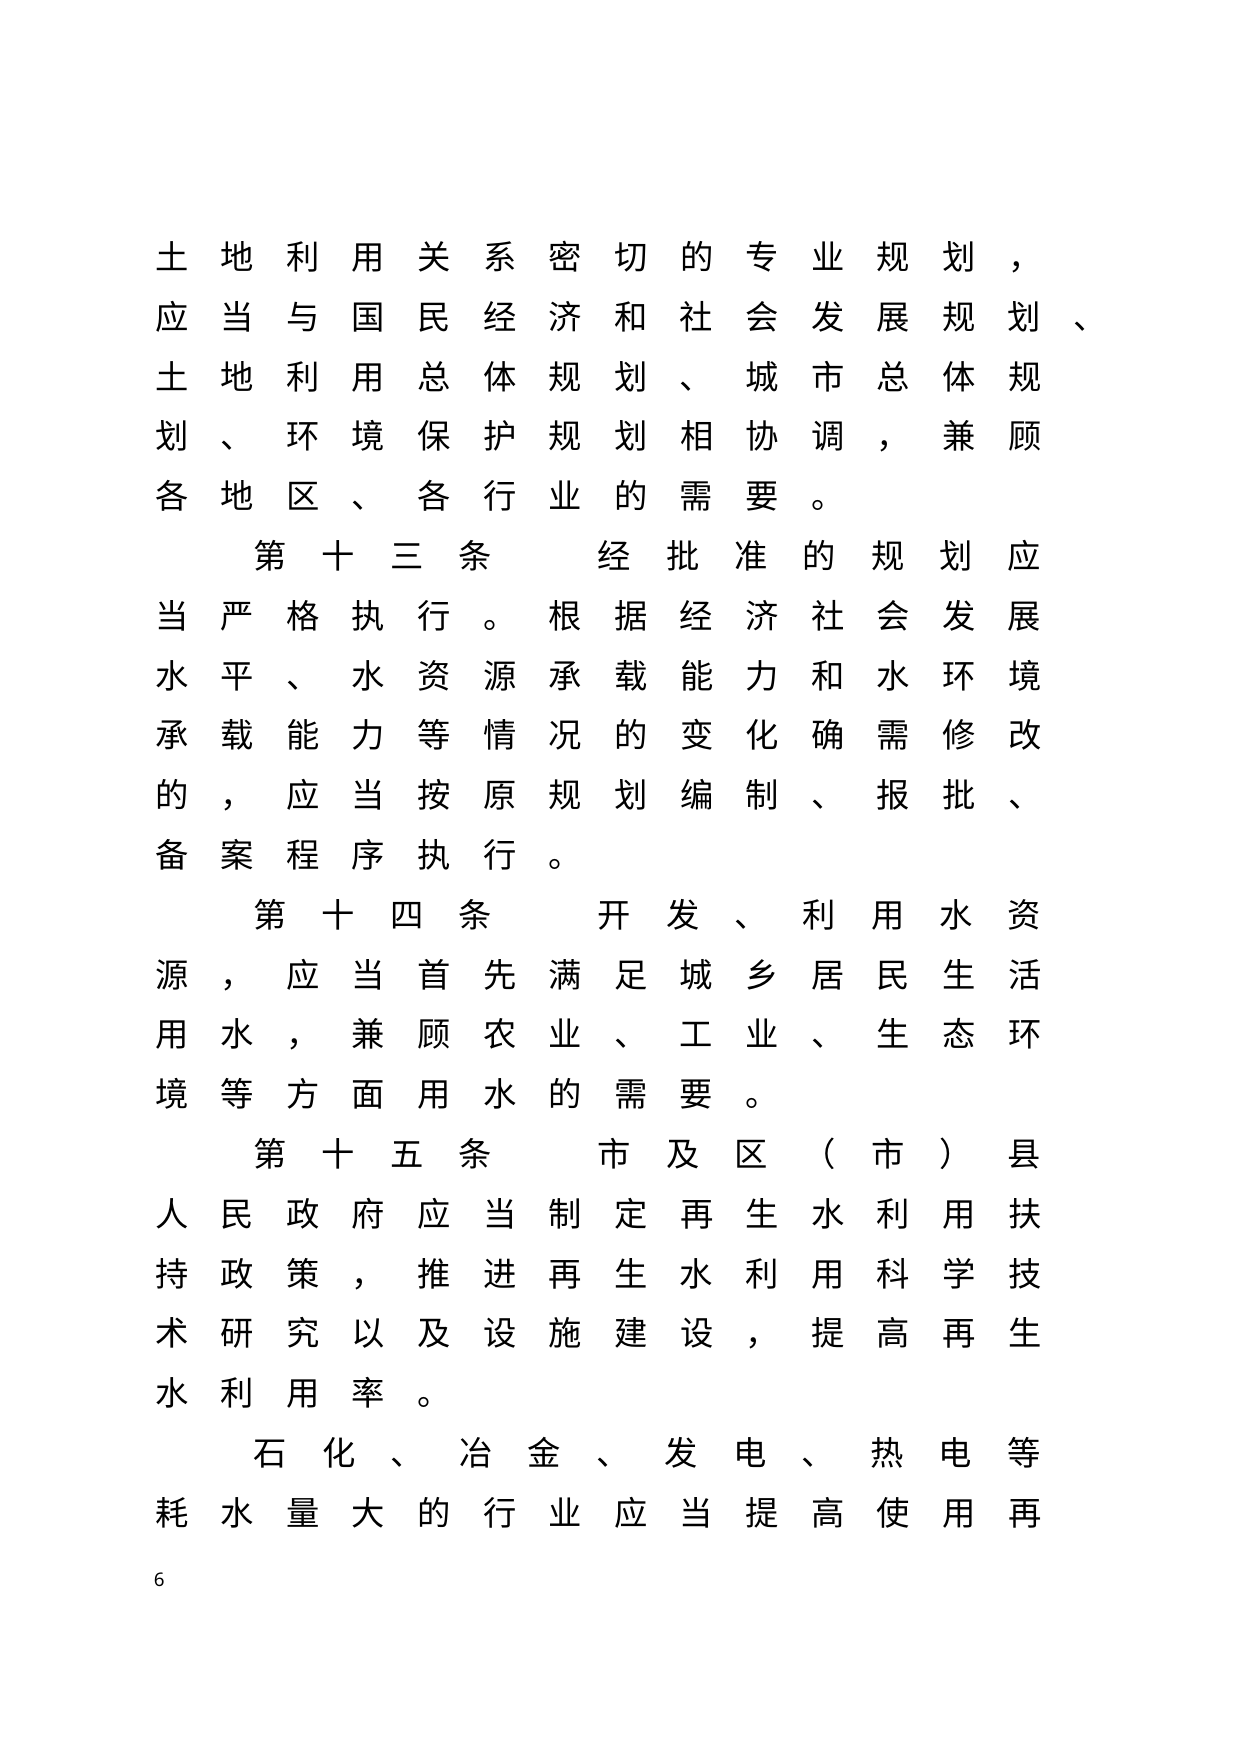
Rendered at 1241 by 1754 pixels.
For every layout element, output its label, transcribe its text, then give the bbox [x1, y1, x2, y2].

text 第十五条 市及区（市）县人民政府应当制定再生水利用扶持政策，推进再生水利用科学技术研究以及设施建设，提高再生水利用率。 [155, 1122, 1073, 1421]
text 第十四条 开发、利用水资源，应当首先满足城乡居民生活用水，兼顾农业、工业、生态环境等方面用水的需要。 [155, 883, 1073, 1122]
text 第十三条 经批准的规划应当严格执行。根据经济社会发展水平、水资源承载能力和水环境承载能力等情况的变化确需修改的，应当按原规划编制、报批、备案程序执行。 [155, 524, 1073, 883]
text 石化、冶金、发电、热电等耗水量大的行业应当提高使用再生水的比例。城市绿化、道路洒扫、车辆冲洗、建筑施工以及生态景观用水，应当优先使用再生水。 [155, 1421, 1073, 1541]
text 编制水资源综合规划以及与土地利用关系密切的专业规划，应当与国民经济和社会发展规划、土地利用总体规划、城市总体规划、环境保护规划相协调，兼顾各地区、各行业的需要。 [155, 225, 1073, 524]
